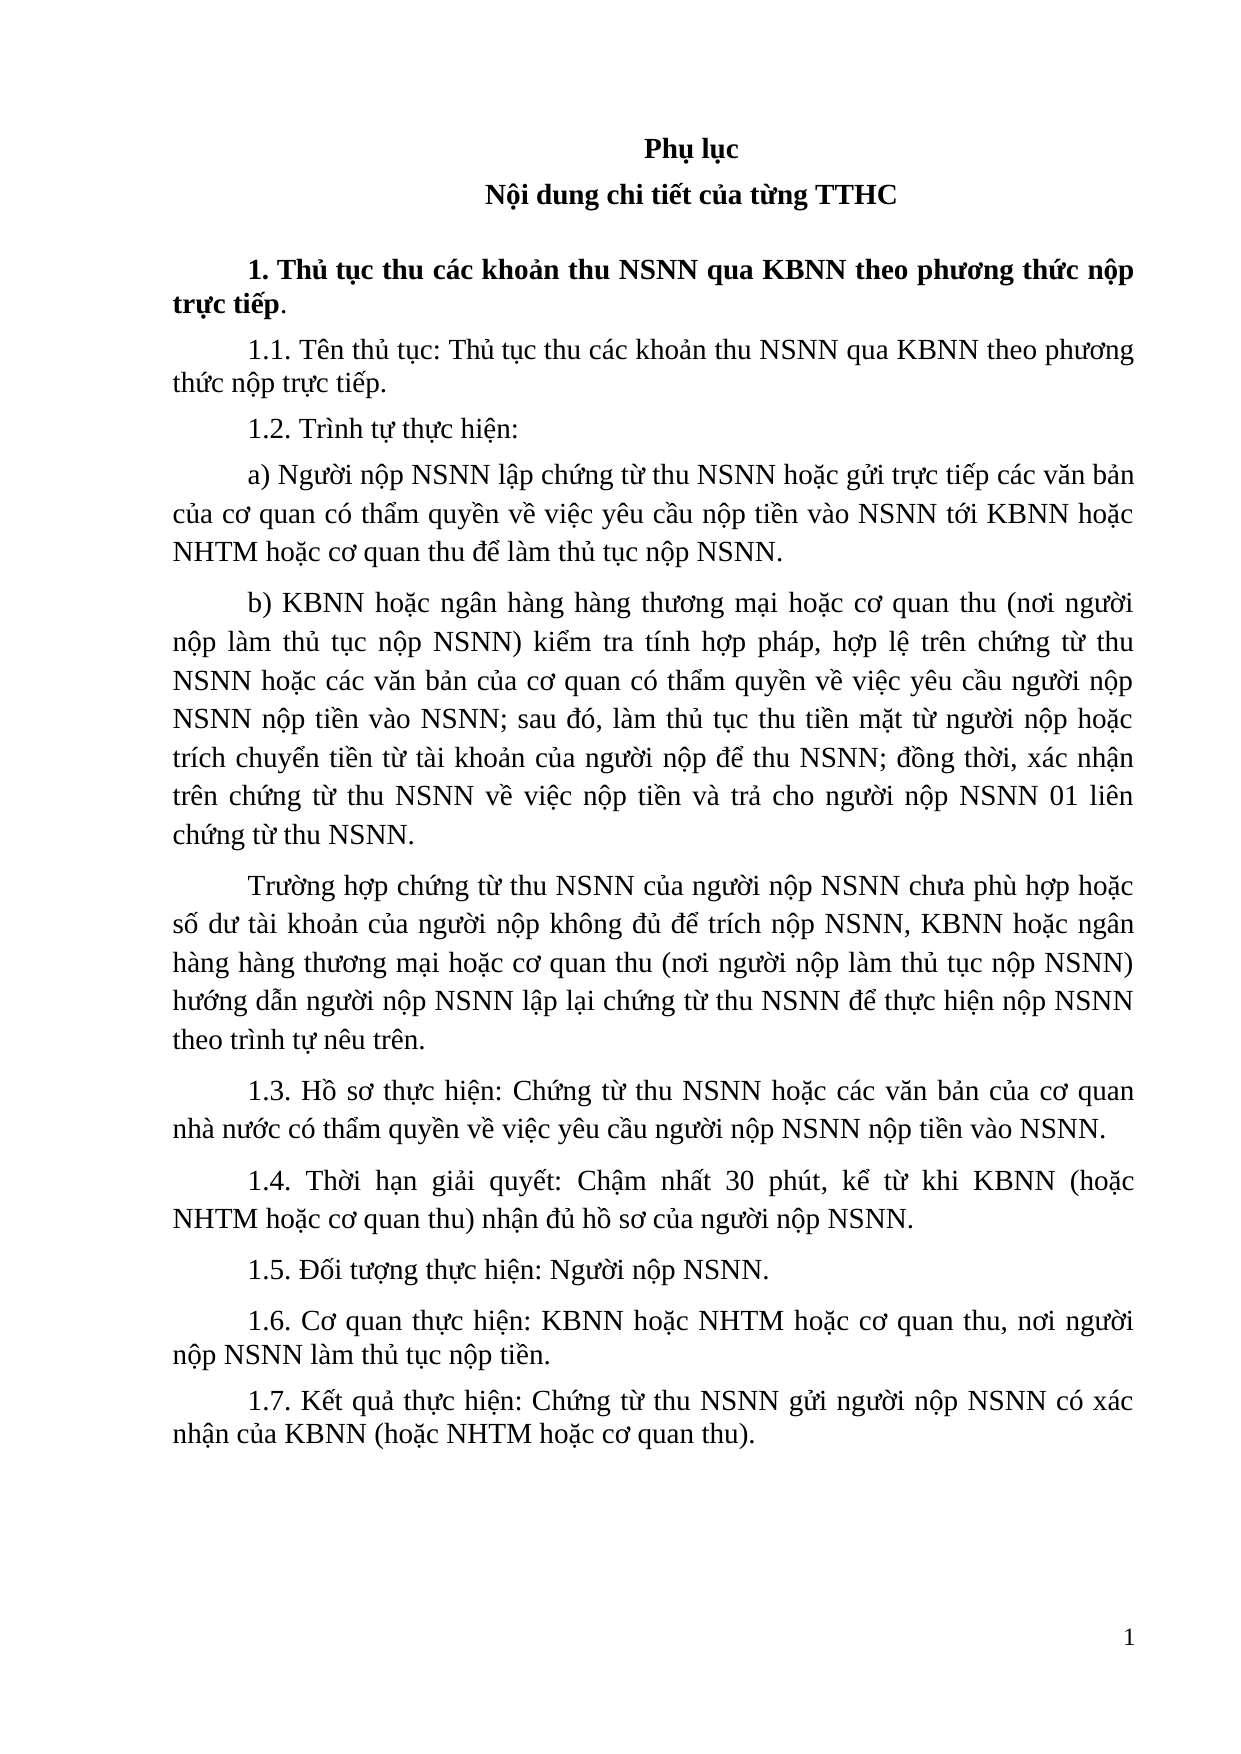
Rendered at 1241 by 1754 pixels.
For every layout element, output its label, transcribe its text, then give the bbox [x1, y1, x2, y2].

text 1.1. Tên thủ tục: Thủ tục thu các khoản thu NSNN qua KBNN theo phương thức nộp trực tiếp. [172, 332, 1135, 399]
text 1. Thủ tục thu các khoản thu NSNN qua KBNN theo phương thức nộp trực tiếp. [172, 252, 1135, 319]
text Trường hợp chứng từ thu NSNN của người nộp NSNN chưa phù hợp hoặc số dư tài khoản của người nộp không đủ để trích nộp NSNN, KBNN hoặc ngân hàng hàng thương mại hoặc cơ quan thu (nơi người nộp làm thủ tục nộp NSNN) hướng dẫn người nộp NSNN lập lại chứng từ thu NSNN để thực hiện nộp NSNN theo trình tự nêu trên. [172, 868, 1135, 1056]
text 1.2. Trình tự thực hiện: [172, 411, 1135, 445]
text 1.7. Kết quả thực hiện: Chứng từ thu NSNN gửi người nộp NSNN có xác nhận của KBNN (hoặc NHTM hoặc cơ quan thu). [172, 1383, 1135, 1450]
text b) KBNN hoặc ngân hàng hàng thương mại hoặc cơ quan thu (nơi người nộp làm thủ tục nộp NSNN) kiểm tra tính hợp pháp, hợp lệ trên chứng từ thu NSNN hoặc các văn bản của cơ quan có thẩm quyền về việc yêu cầu người nộp NSNN nộp tiền vào NSNN; sau đó, làm thủ tục thu tiền mặt từ người nộp hoặc trích chuyển tiền từ tài khoản của người nộp để thu NSNN; đồng thời, xác nhận trên chứng từ thu NSNN về việc nộp tiền và trả cho người nộp NSNN 01 liên chứng từ thu NSNN. [172, 586, 1135, 850]
text Phụ lục [172, 131, 1135, 164]
text 1.4. Thời hạn giải quyết: Chậm nhất 30 phút, kể từ khi KBNN (hoặc NHTM hoặc cơ quan thu) nhận đủ hồ sơ của người nộp NSNN. [172, 1163, 1135, 1235]
text 1.6. Cơ quan thực hiện: KBNN hoặc NHTM hoặc cơ quan thu, nơi người nộp NSNN làm thủ tục nộp tiền. [172, 1303, 1135, 1370]
text 1.5. Đối tượng thực hiện: Người nộp NSNN. [172, 1252, 1135, 1286]
text a) Người nộp NSNN lập chứng từ thu NSNN hoặc gửi trực tiếp các văn bản của cơ quan có thẩm quyền về việc yêu cầu nộp tiền vào NSNN tới KBNN hoặc NHTM hoặc cơ quan thu để làm thủ tục nộp NSNN. [172, 457, 1135, 568]
text Nội dung chi tiết của từng TTHC [172, 177, 1135, 211]
text 1.3. Hồ sơ thực hiện: Chứng từ thu NSNN hoặc các văn bản của cơ quan nhà nước có thẩm quyền về việc yêu cầu người nộp NSNN nộp tiền vào NSNN. [172, 1073, 1135, 1145]
